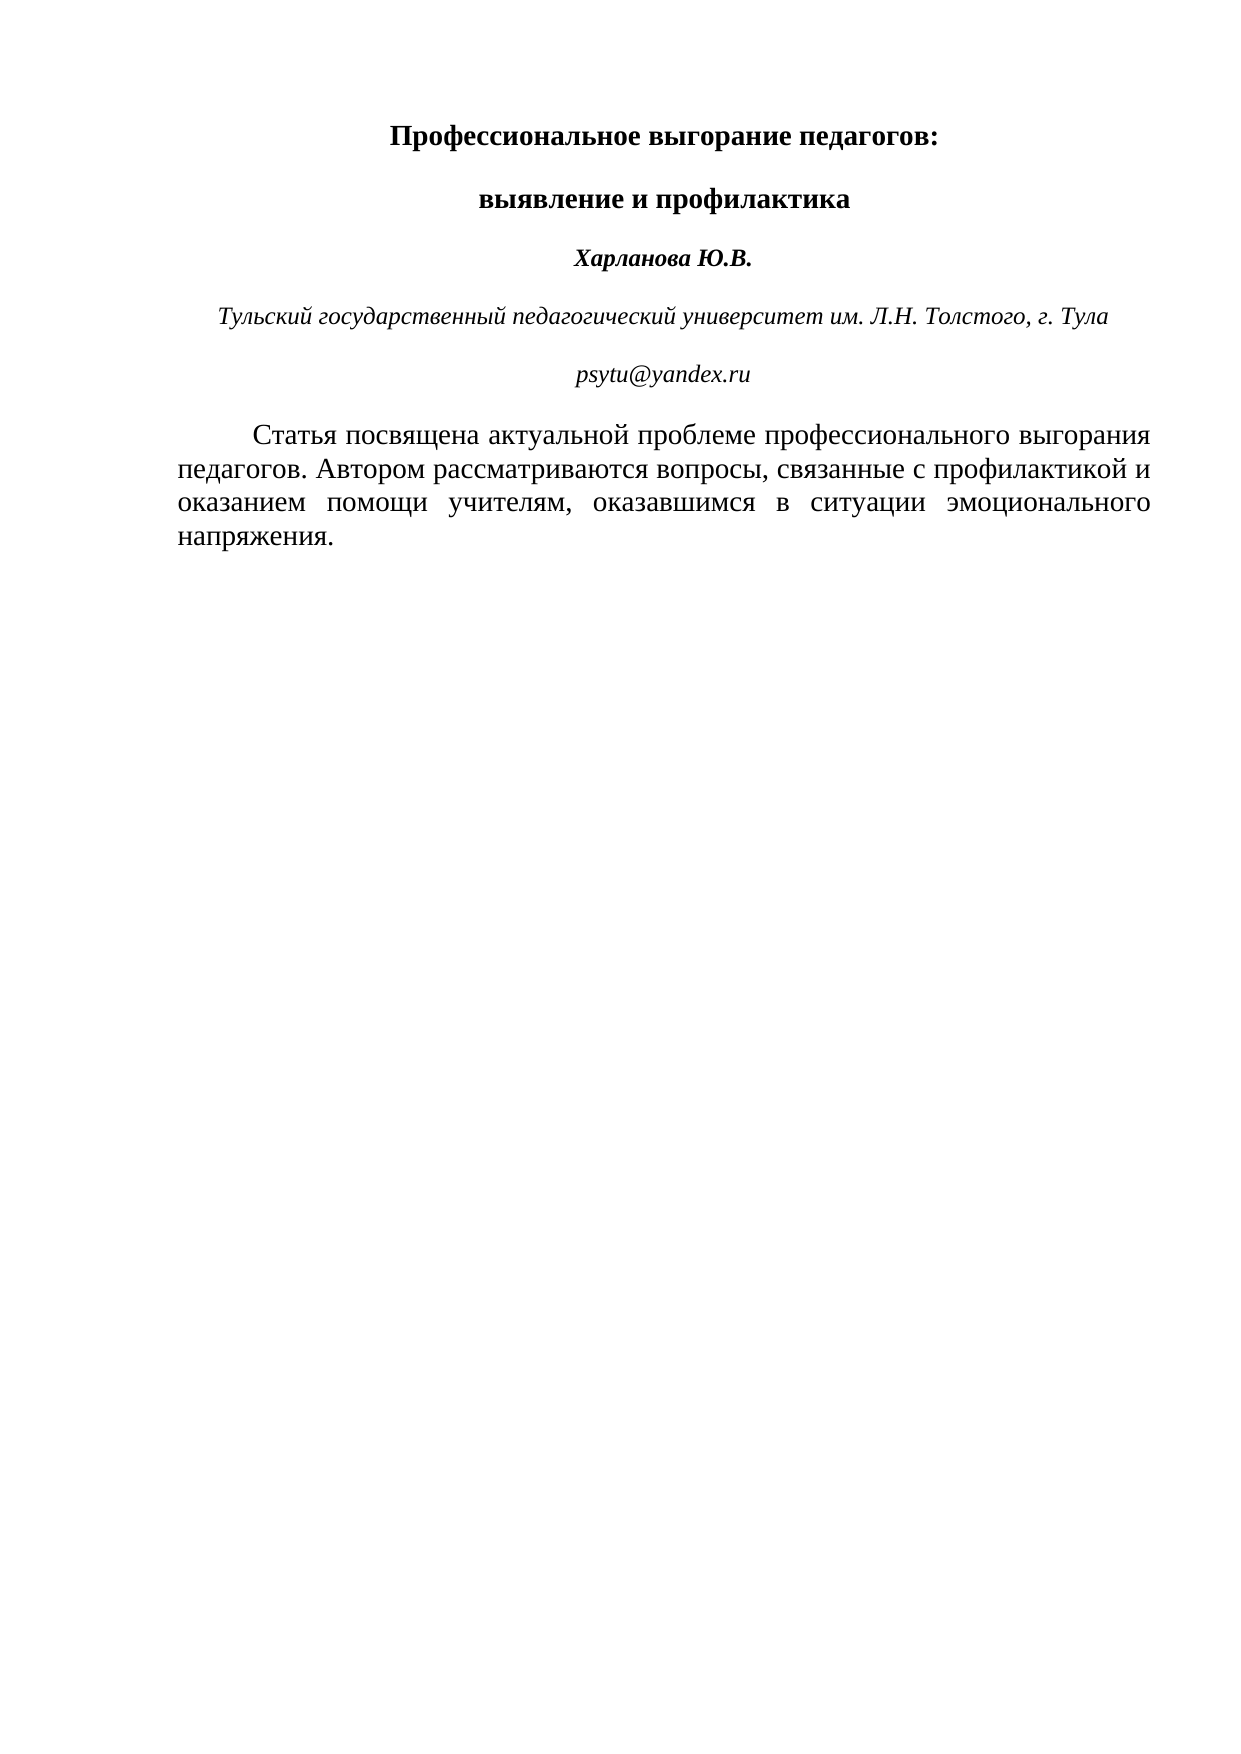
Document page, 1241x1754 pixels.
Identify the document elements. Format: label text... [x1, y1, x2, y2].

text Статья посвящена актуальной проблеме профессионального выгорания педагогов. Автором рассматриваются вопросы, связанные с профилактикой и оказанием помощи учителям, оказавшимся в ситуации эмоционального напряжения. [177, 417, 1152, 551]
text psytu@yandex.ru [177, 359, 1152, 388]
text Тульский государственный педагогический университет им. Л.Н. Толстого, г. Тула [177, 301, 1152, 330]
text выявление и профилактика [177, 181, 1152, 214]
text Профессиональное выгорание педагогов: [177, 118, 1152, 152]
text Харланова Ю.В. [177, 243, 1152, 272]
